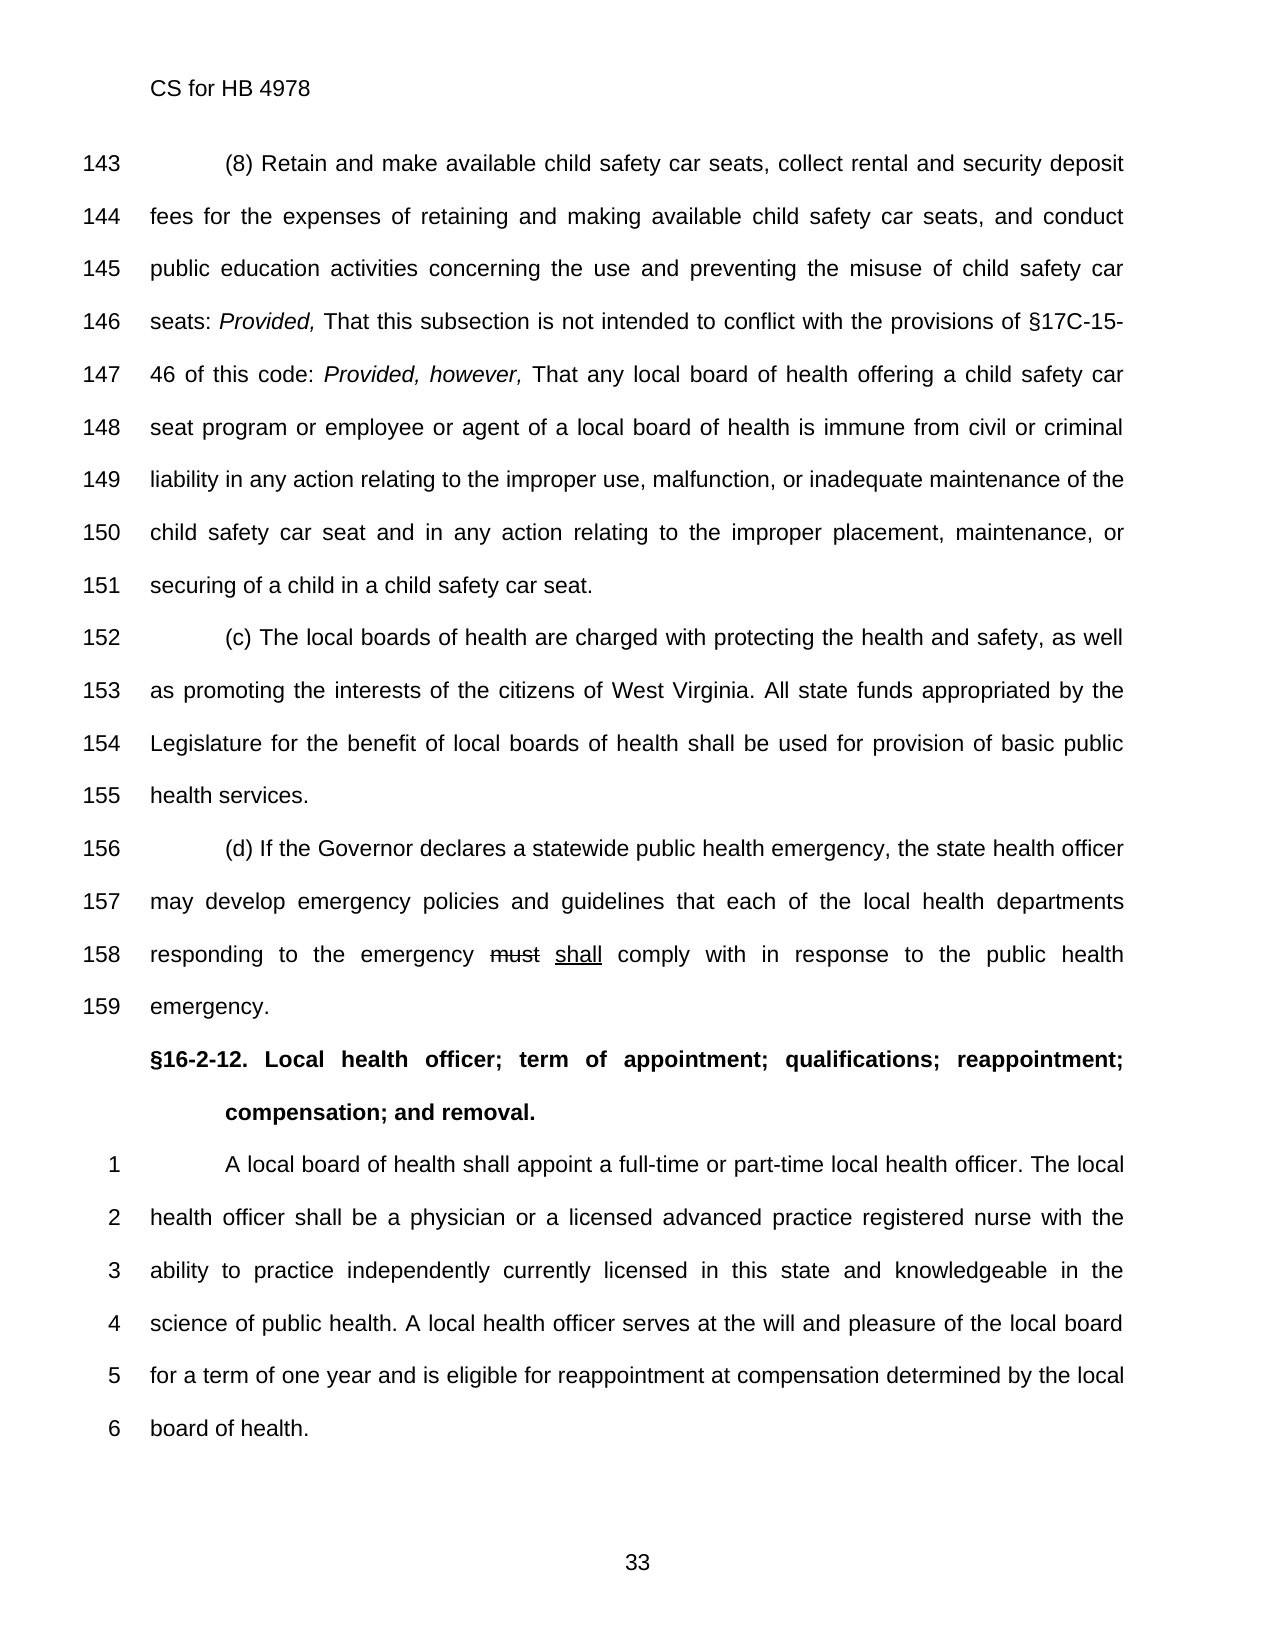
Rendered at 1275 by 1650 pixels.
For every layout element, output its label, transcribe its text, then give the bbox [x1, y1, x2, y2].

text A local board of health shall appoint a full-time or part-time local health officer. The local health officer shall be a physician or a licensed advanced practice registered nurse with the ability to practice independently currently licensed in this state and knowledgeable in the science of public health. A local health officer serves at the will and pleasure of the local board for a term of one year and is eligible for reappointment at compensation determined by the local board of health. [150, 1151, 1125, 1441]
text (d) If the Governor declares a statewide public health emergency, the state health officer may develop emergency policies and guidelines that each of the local health departments responding to the emergency must shall comply with in response to the public health emergency. [150, 835, 1125, 1020]
text (8) Retain and make available child safety car seats, collect rental and security deposit fees for the expenses of retaining and making available child safety car seats, and conduct public education activities concerning the use and preventing the misuse of child safety car seats: Provided, That this subsection is not intended to conflict with the provisions of §17C-15-46 of this code: Provided, however, That any local board of health offering a child safety car seat program or employee or agent of a local board of health is immune from civil or criminal liability in any action relating to the improper use, malfunction, or inadequate maintenance of the child safety car seat and in any action relating to the improper placement, maintenance, or securing of a child in a child safety car seat. [150, 150, 1125, 598]
text (c) The local boards of health are charged with protecting the health and safety, as well as promoting the interests of the citizens of West Virginia. All state funds appropriated by the Legislature for the benefit of local boards of health shall be used for provision of basic public health services. [150, 624, 1125, 809]
subtitle §16-2-12. Local health officer; term of appointment; qualifications; reappointment; compensation; and removal. [150, 1046, 1125, 1125]
